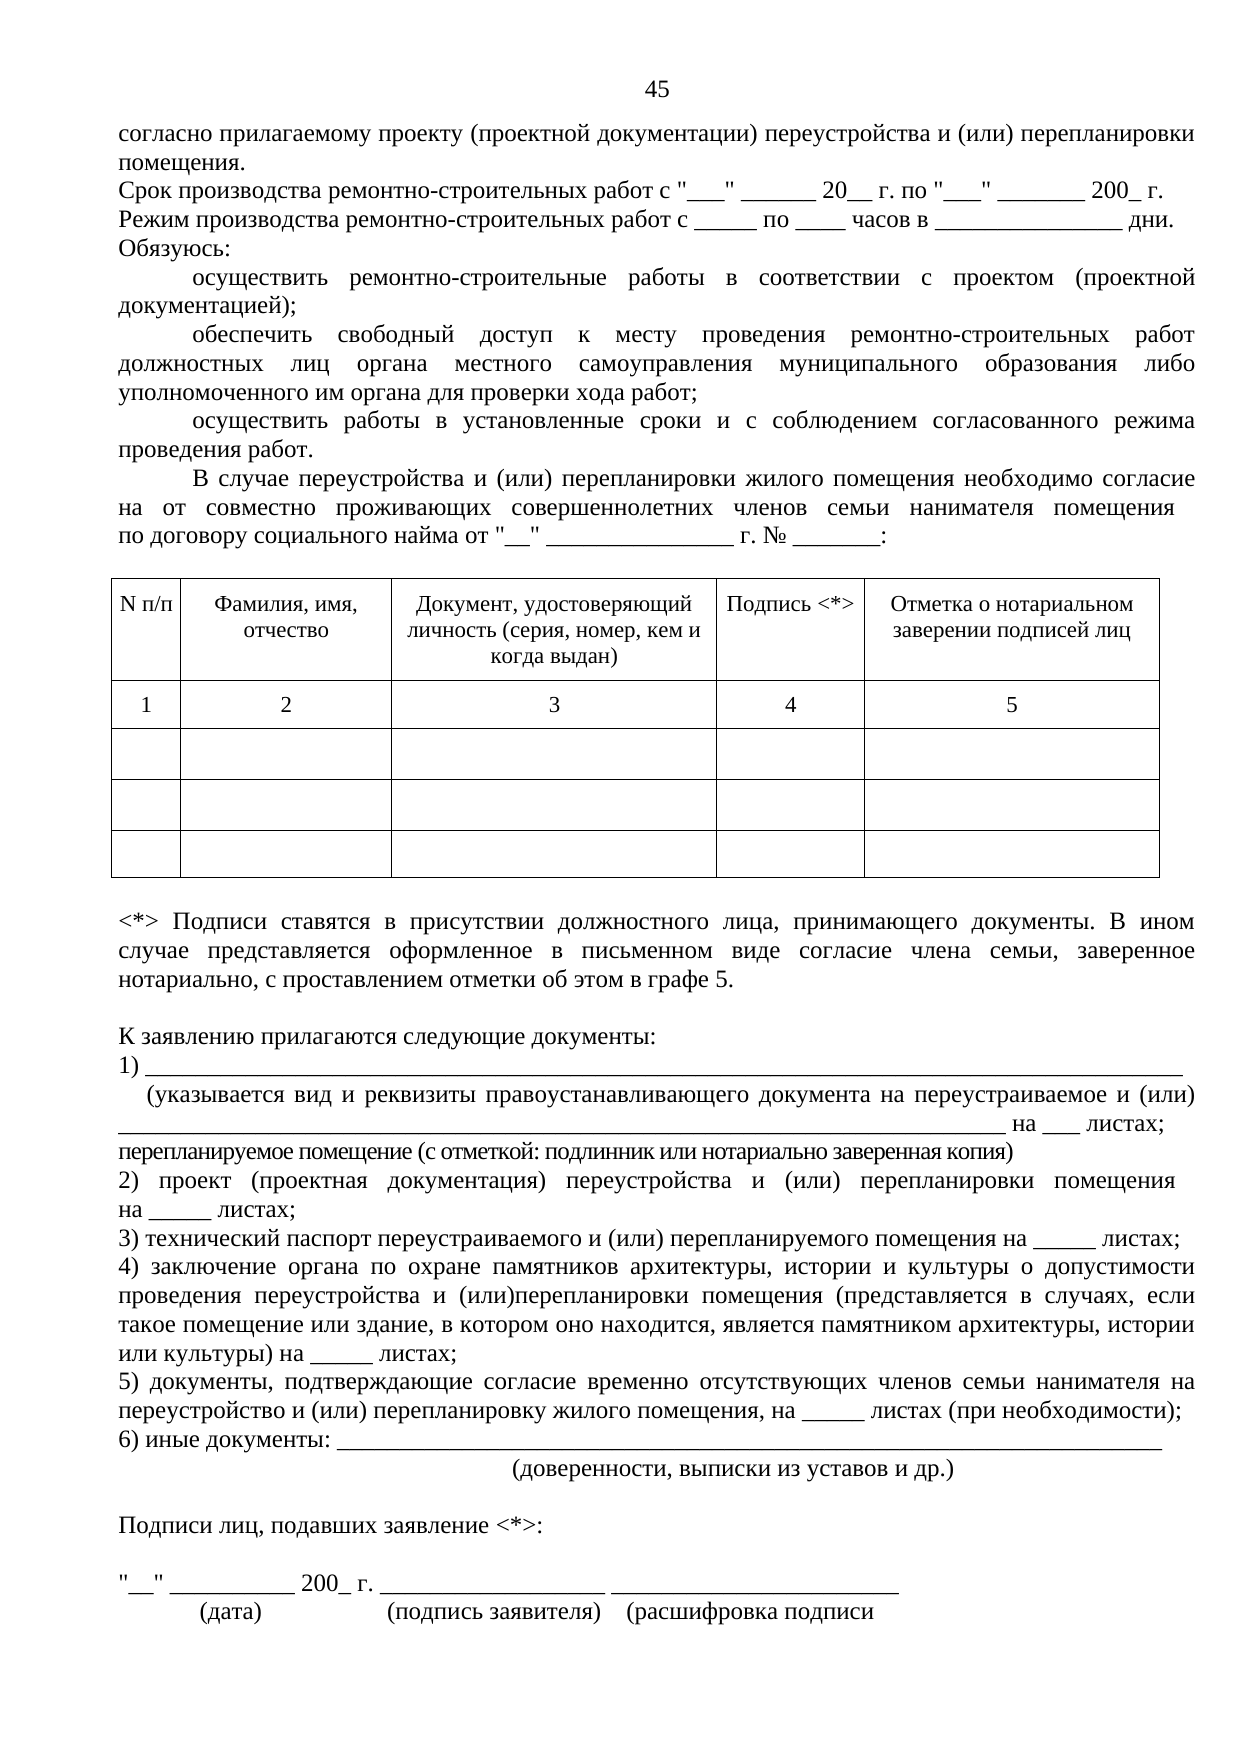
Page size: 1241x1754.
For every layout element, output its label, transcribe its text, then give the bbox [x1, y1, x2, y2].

table_cell 4 [717, 681, 864, 728]
table_cell [112, 831, 180, 877]
table_cell 5 [865, 681, 1159, 728]
text 5) документы, подтверждающие согласие временно отсутствующих членов семьи нанимателя на переустройство и (или) перепланировку жилого помещения, на _____ листах (при необходимости); [118, 1366, 1196, 1424]
text Обязуюсь: [118, 233, 1196, 262]
table_header Отметка о нотариальном заверении подписей лиц [865, 579, 1159, 679]
text (доверенности, выписки из уставов и др.) [118, 1453, 1196, 1481]
table_cell [865, 780, 1159, 830]
text согласно прилагаемому проекту (проектной документации) переустройства и (или) перепланировки помещения. [118, 118, 1196, 176]
table_header Фамилия, имя, отчество [181, 579, 391, 679]
text 3) технический паспорт переустраиваемого и (или) перепланируемого помещения на _____ листах; [118, 1223, 1196, 1251]
text перепланируемое помещение (с отметкой: подлинник или нотариально заверенная копия) [118, 1136, 1196, 1165]
table_cell [181, 831, 391, 877]
table_cell 1 [112, 681, 180, 728]
table_cell [392, 831, 716, 877]
text В случае переустройства и (или) перепланировки жилого помещения необходимо согласие на от совместно проживающих совершеннолетних членов семьи нанимателя помещения по договору социального найма от "__" _______________ г. № _______: [118, 463, 1196, 549]
text Режим производства ремонтно-строительных работ с _____ по ____ часов в _______________ дни. [118, 204, 1196, 233]
text 2) проект (проектная документация) переустройства и (или) перепланировки помещения на _____ листах; [118, 1165, 1196, 1223]
text К заявлению прилагаются следующие документы: [118, 1021, 1196, 1050]
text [118, 1596, 1196, 1625]
table_cell [717, 729, 864, 779]
table_cell [181, 780, 391, 830]
text <*> Подписи ставятся в присутствии должностного лица, принимающего документы. В ином случае представляется оформленное в письменном виде согласие члена семьи, заверенное нотариально, с проставлением отметки об этом в графе 5. [118, 906, 1196, 993]
table_cell [112, 729, 180, 779]
text 1) ___________________________________________________________________________________ [118, 1050, 1196, 1079]
table_cell [392, 729, 716, 779]
table_header Документ, удостоверяющий личность (серия, номер, кем и когда выдан) [392, 579, 716, 679]
table_header N п/п [112, 579, 180, 679]
table_cell [717, 780, 864, 830]
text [118, 1568, 1196, 1596]
table_cell [717, 831, 864, 877]
table_header Подпись <*> [717, 579, 864, 679]
table_cell 3 [392, 681, 716, 728]
text 6) иные документы: __________________________________________________________________ [118, 1424, 1196, 1453]
text Подписи лиц, подавших заявление <*>: [118, 1510, 1196, 1539]
table_cell [865, 831, 1159, 877]
text Срок производства ремонтно-строительных работ с "___" ______ 20__ г. по "___" _______ 200_ г. [118, 176, 1196, 204]
text обеспечить свободный доступ к месту проведения ремонтно-строительных работ должностных лиц органа местного самоуправления муниципального образования либо уполномоченного им органа для проверки хода работ; [118, 319, 1196, 406]
table_cell [181, 729, 391, 779]
table_cell [865, 729, 1159, 779]
text 4) заключение органа по охране памятников архитектуры, истории и культуры о допустимости проведения переустройства и (или)перепланировки помещения (представляется в случаях, если такое помещение или здание, в котором оно находится, является памятником архитектуры, истории или культуры) на _____ листах; [118, 1251, 1196, 1366]
table_cell 2 [181, 681, 391, 728]
table_cell [392, 780, 716, 830]
text осуществить работы в установленные сроки и с соблюдением согласованного режима проведения работ. [118, 406, 1196, 463]
table_cell [112, 780, 180, 830]
text (указывается вид и реквизиты правоустанавливающего документа на переустраиваемое и (или) _______________________________________________________________________ на ___ листах; [118, 1079, 1196, 1136]
text осуществить ремонтно-строительные работы в соответствии с проектом (проектной документацией); [118, 262, 1196, 319]
